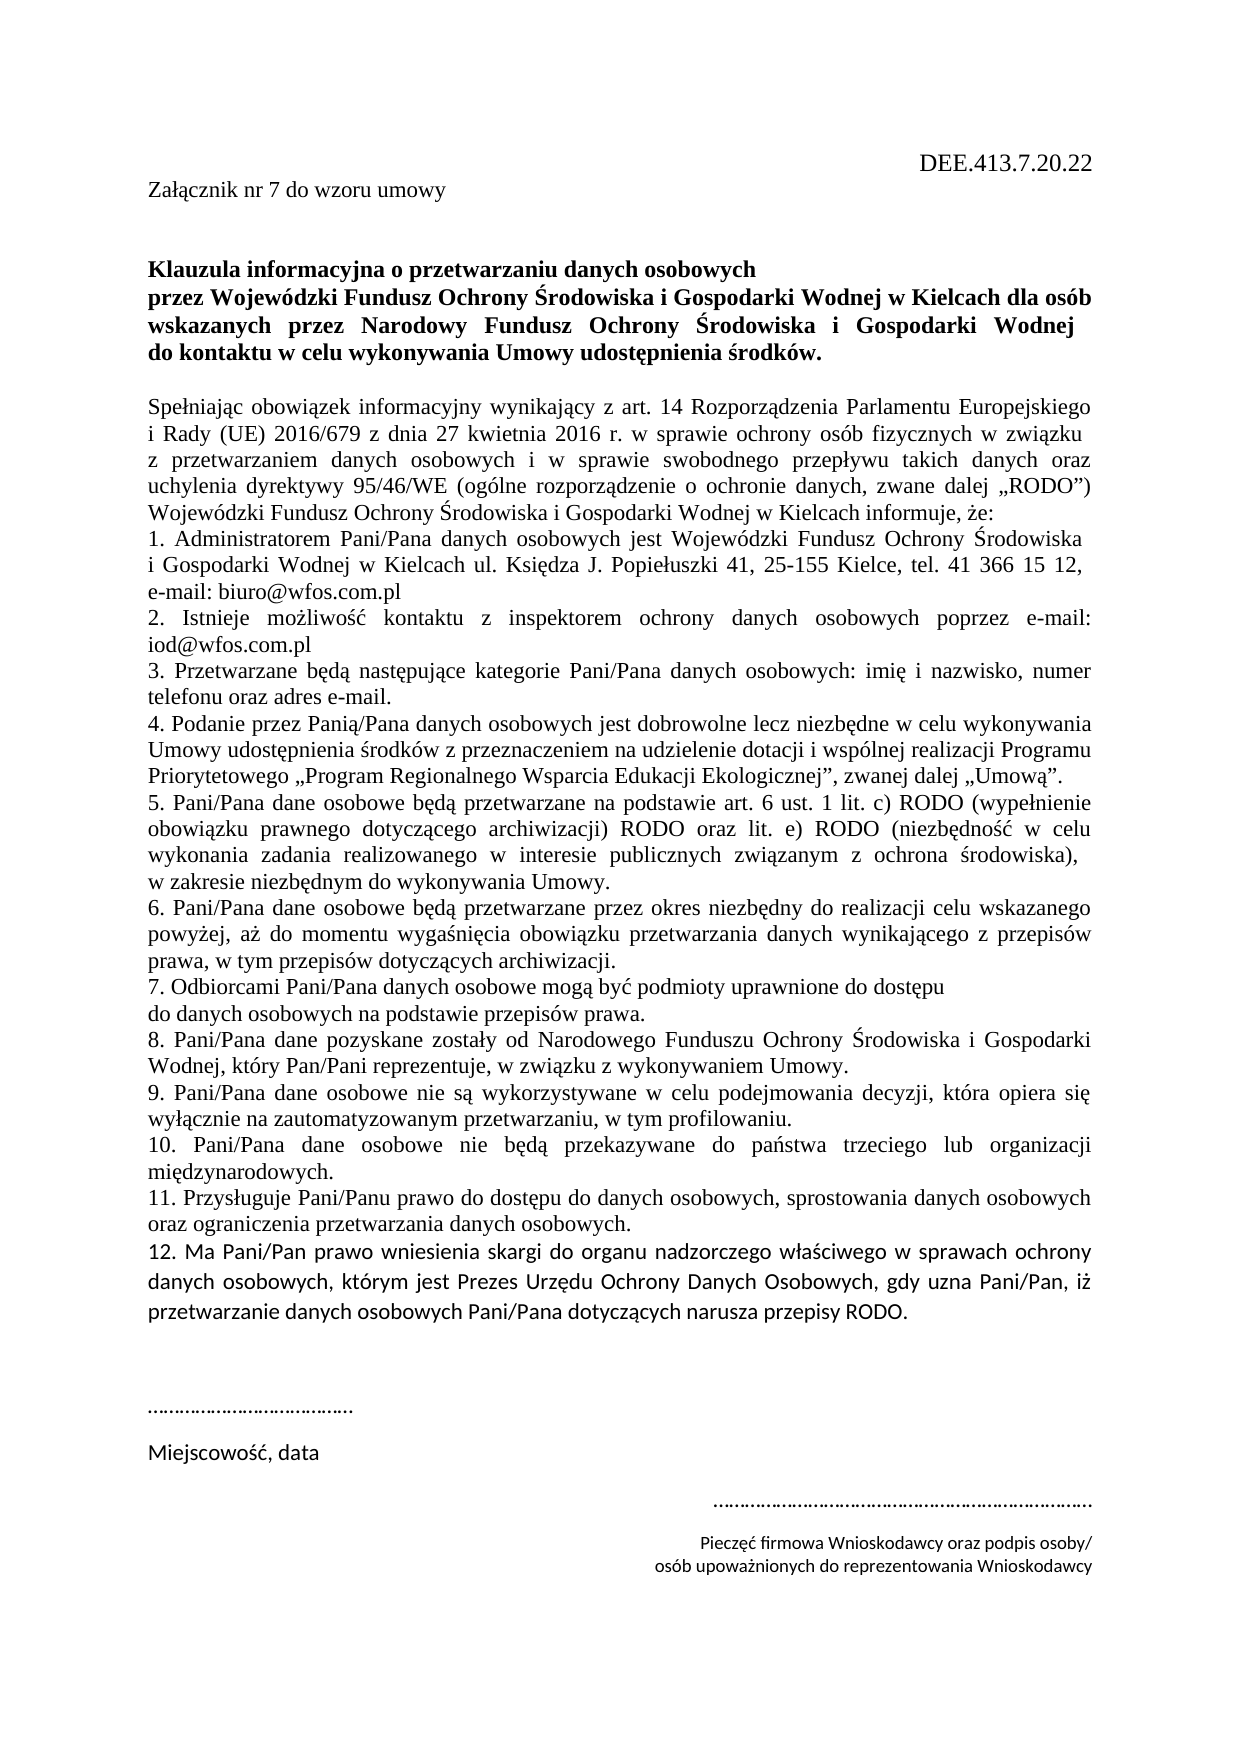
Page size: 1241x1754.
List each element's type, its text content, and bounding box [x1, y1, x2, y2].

text ………………………………… [148, 1391, 1093, 1419]
text 7. Odbiorcami Pani/Pana danych osobowe mogą być podmioty uprawnione do dostępu [148, 973, 1093, 999]
text ……………………………………………………………… [148, 1485, 1093, 1513]
text Miejscowość, data [148, 1438, 1093, 1466]
text DEE.413.7.20.22 [148, 148, 1093, 176]
text 11. Przysługuje Pani/Panu prawo do dostępu do danych osobowych, sprostowania danych osobowych oraz ograniczenia przetwarzania danych osobowych. [148, 1184, 1093, 1237]
text 4. Podanie przez Panią/Pana danych osobowych jest dobrowolne lecz niezbędne w celu wykonywania Umowy udostępnienia środków z przeznaczeniem na udzielenie dotacji i wspólnej realizacji Programu Priorytetowego „Program Regionalnego Wsparcia Edukacji Ekologicznej”, zwanej dalej „Umową”. [148, 710, 1093, 789]
text Klauzula informacyjna o przetwarzaniu danych osobowych [148, 255, 1093, 283]
text 6. Pani/Pana dane osobowe będą przetwarzane przez okres niezbędny do realizacji celu wskazanego powyżej, aż do momentu wygaśnięcia obowiązku przetwarzania danych wynikającego z przepisów prawa, w tym przepisów dotyczących archiwizacji. [148, 894, 1093, 973]
text 8. Pani/Pana dane pozyskane zostały od Narodowego Funduszu Ochrony Środowiska i Gospodarki Wodnej, który Pan/Pani reprezentuje, w związku z wykonywaniem Umowy. [148, 1026, 1093, 1079]
text do danych osobowych na podstawie przepisów prawa. [148, 999, 1093, 1026]
text 2. Istnieje możliwość kontaktu z inspektorem ochrony danych osobowych poprzez e-mail: iod@wfos.com.pl [148, 604, 1093, 657]
text 9. Pani/Pana dane osobowe nie są wykorzystywane w celu podejmowania decyzji, która opiera się wyłącznie na zautomatyzowanym przetwarzaniu, w tym profilowaniu. [148, 1079, 1093, 1131]
text 5. Pani/Pana dane osobowe będą przetwarzane na podstawie art. 6 ust. 1 lit. c) RODO (wypełnienie obowiązku prawnego dotyczącego archiwizacji) RODO oraz lit. e) RODO (niezbędność w celu wykonania zadania realizowanego w interesie publicznych związanym z ochrona środowiska), w zakresie niezbędnym do wykonywania Umowy. [148, 789, 1093, 894]
text 3. Przetwarzane będą następujące kategorie Pani/Pana danych osobowych: imię i nazwisko, numer telefonu oraz adres e-mail. [148, 657, 1093, 710]
text osób upoważnionych do reprezentowania Wnioskodawcy [148, 1554, 1093, 1577]
text 10. Pani/Pana dane osobowe nie będą przekazywane do państwa trzeciego lub organizacji międzynarodowych. [148, 1131, 1093, 1184]
text Spełniając obowiązek informacyjny wynikający z art. 14 Rozporządzenia Parlamentu Europejskiego i Rady (UE) 2016/679 z dnia 27 kwietnia 2016 r. w sprawie ochrony osób fizycznych w związku z przetwarzaniem danych osobowych i w sprawie swobodnego przepływu takich danych oraz uchylenia dyrektywy 95/46/WE (ogólne rozporządzenie o ochronie danych, zwane dalej „RODO”) Wojewódzki Fundusz Ochrony Środowiska i Gospodarki Wodnej w Kielcach informuje, że: [148, 393, 1093, 525]
text 12. Ma Pani/Pan prawo wniesienia skargi do organu nadzorczego właściwego w sprawach ochrony danych osobowych, którym jest Prezes Urzędu Ochrony Danych Osobowych, gdy uzna Pani/Pan, iż przetwarzanie danych osobowych Pani/Pana dotyczących narusza przepisy RODO. [148, 1237, 1093, 1325]
text Pieczęć firmowa Wnioskodawcy oraz podpis osoby/ [148, 1532, 1093, 1554]
text 1. Administratorem Pani/Pana danych osobowych jest Wojewódzki Fundusz Ochrony Środowiska i Gospodarki Wodnej w Kielcach ul. Księdza J. Popiełuszki 41, 25-155 Kielce, tel. 41 366 15 12, e-mail: biuro@wfos.com.pl [148, 525, 1093, 604]
text przez Wojewódzki Fundusz Ochrony Środowiska i Gospodarki Wodnej w Kielcach dla osób wskazanych przez Narodowy Fundusz Ochrony Środowiska i Gospodarki Wodnej do kontaktu w celu wykonywania Umowy udostępnienia środków. [148, 283, 1093, 366]
text Załącznik nr 7 do wzoru umowy [148, 176, 1093, 203]
